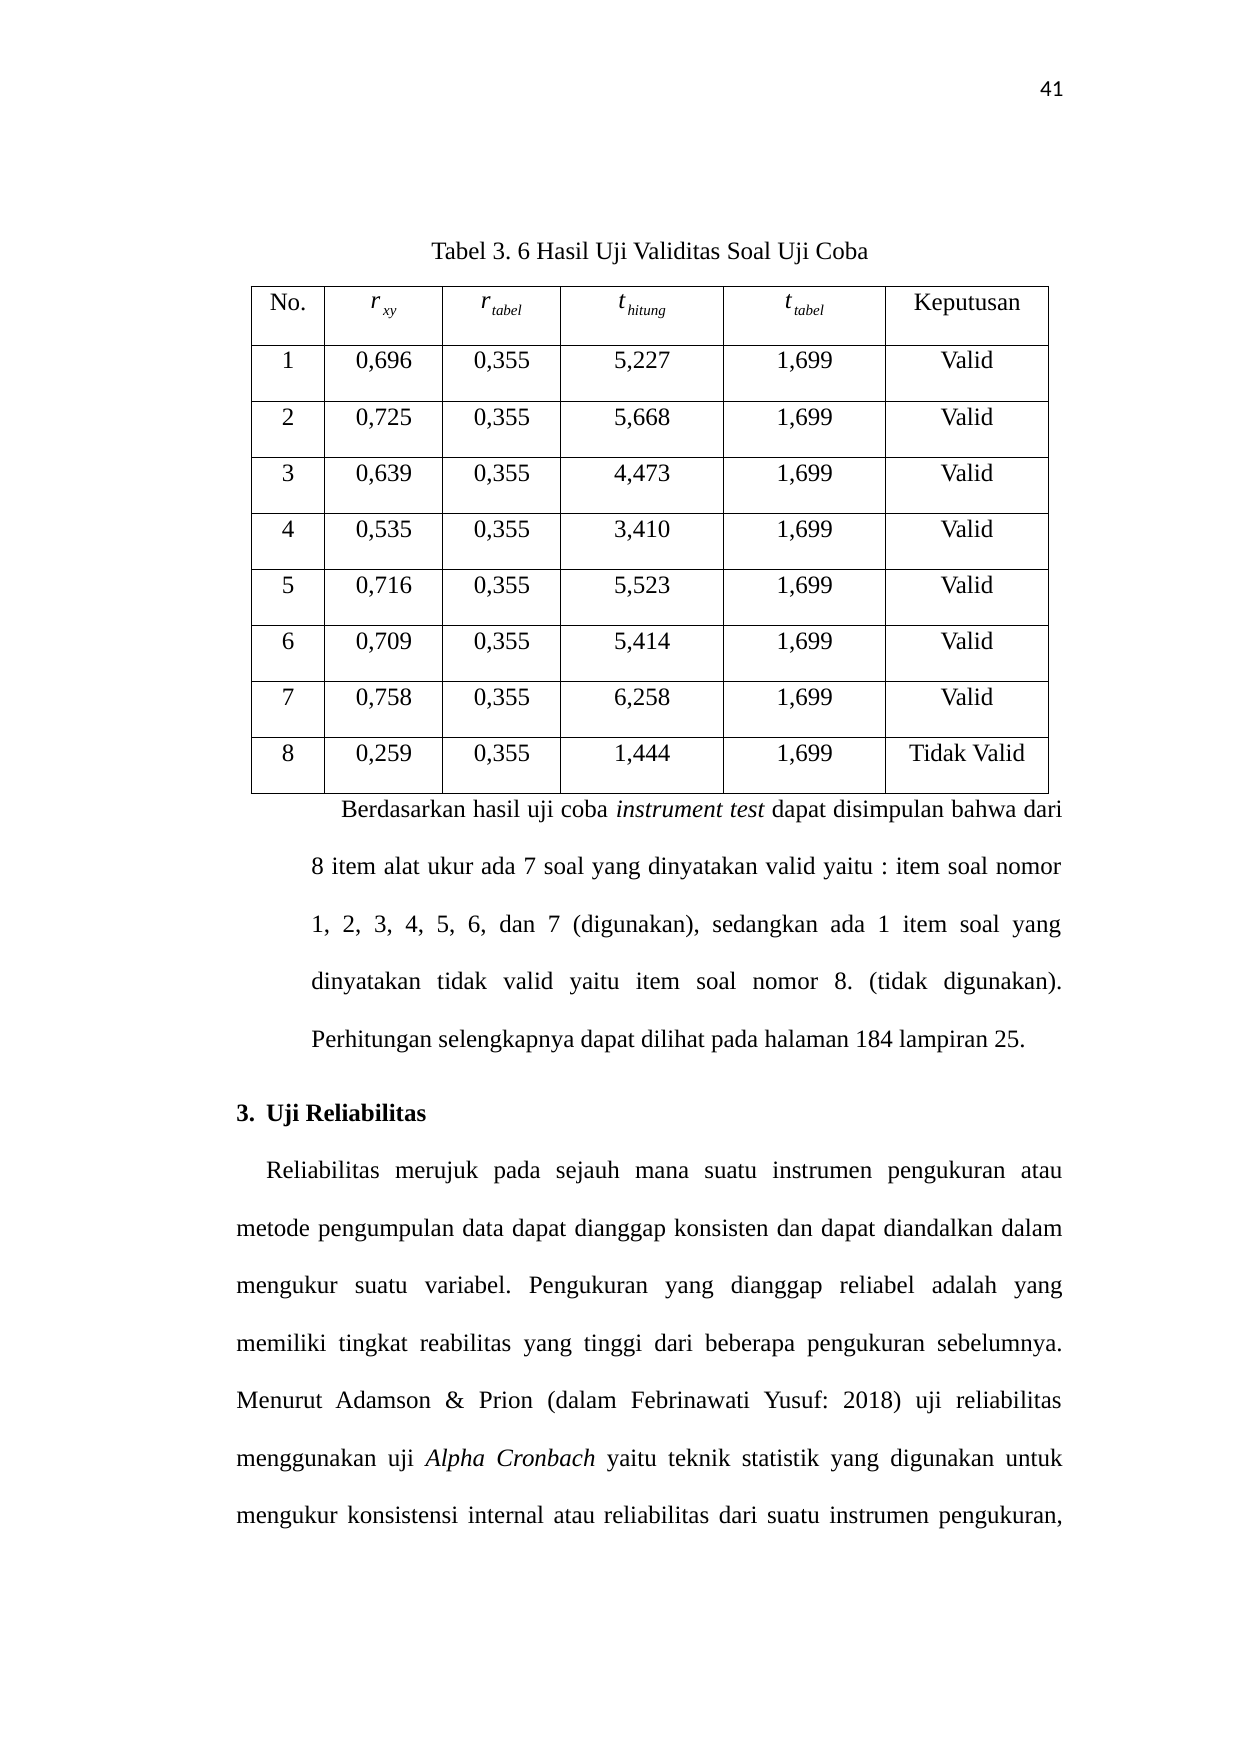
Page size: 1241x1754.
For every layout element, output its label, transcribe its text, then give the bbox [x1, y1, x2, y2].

table_cell 0,355 [443, 346, 560, 401]
text Berdasarkan hasil uji coba instrument test dapat disimpulan bahwa dari 8 item alat ukur ada 7 soal yang dinyatakan valid yaitu : item soal nomor 1, 2, 3, 4, 5, 6, dan 7 (digunakan), sedangkan ada 1 item soal yang dinyatakan tidak valid yaitu item soal nomor 8. (tidak digunakan). Perhitungan selengkapnya dapat dilihat pada halaman 184 lampiran 25. [311, 794, 1063, 1053]
text Tabel 3. 6 Hasil Uji Validitas Soal Uji Coba [236, 236, 1063, 265]
table_cell 8 [252, 738, 324, 793]
table_cell Valid [886, 402, 1048, 457]
table_cell Valid [886, 570, 1048, 625]
table_cell 2 [252, 402, 324, 457]
table_header Keputusan [886, 287, 1048, 344]
table_cell 5,227 [561, 346, 723, 401]
table_cell 4 [252, 514, 324, 569]
table_cell 0,355 [443, 570, 560, 625]
table_cell 0,716 [325, 570, 442, 625]
table_cell Valid [886, 682, 1048, 737]
table_cell Valid [886, 346, 1048, 401]
list Uji Reliabilitas [236, 1098, 1063, 1127]
table_cell 1,699 [724, 626, 885, 681]
table_cell 0,355 [443, 738, 560, 793]
table_cell Valid [886, 458, 1048, 513]
table_header [443, 287, 560, 344]
table_cell 0,725 [325, 402, 442, 457]
table_cell 0,709 [325, 626, 442, 681]
table_cell 5 [252, 570, 324, 625]
table_cell 0,696 [325, 346, 442, 401]
table_cell 1,699 [724, 738, 885, 793]
table_cell 5,668 [561, 402, 723, 457]
table_header [724, 287, 885, 344]
table_header [561, 287, 723, 344]
table_cell 1,699 [724, 682, 885, 737]
table_cell 1,699 [724, 458, 885, 513]
table_cell 0,259 [325, 738, 442, 793]
table_cell 7 [252, 682, 324, 737]
table_cell 0,355 [443, 514, 560, 569]
table_cell 0,639 [325, 458, 442, 513]
table_cell 0,355 [443, 458, 560, 513]
table_cell 5,523 [561, 570, 723, 625]
table_cell 5,414 [561, 626, 723, 681]
table_cell 1,444 [561, 738, 723, 793]
table_cell 3 [252, 458, 324, 513]
table_header No. [252, 287, 324, 344]
table_cell 1,699 [724, 402, 885, 457]
table_cell 0,355 [443, 402, 560, 457]
table_cell 4,473 [561, 458, 723, 513]
table_cell Valid [886, 514, 1048, 569]
table_cell Tidak Valid [886, 738, 1048, 793]
table_cell 1,699 [724, 570, 885, 625]
table_cell 6,258 [561, 682, 723, 737]
table_cell 1,699 [724, 514, 885, 569]
table_cell 0,535 [325, 514, 442, 569]
table_header [325, 287, 442, 344]
table_cell Valid [886, 626, 1048, 681]
table_cell 6 [252, 626, 324, 681]
table_cell 0,355 [443, 682, 560, 737]
table_cell 0,758 [325, 682, 442, 737]
table_cell 3,410 [561, 514, 723, 569]
table_cell 1,699 [724, 346, 885, 401]
table_cell 1 [252, 346, 324, 401]
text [236, 1156, 1063, 1529]
table_cell 0,355 [443, 626, 560, 681]
